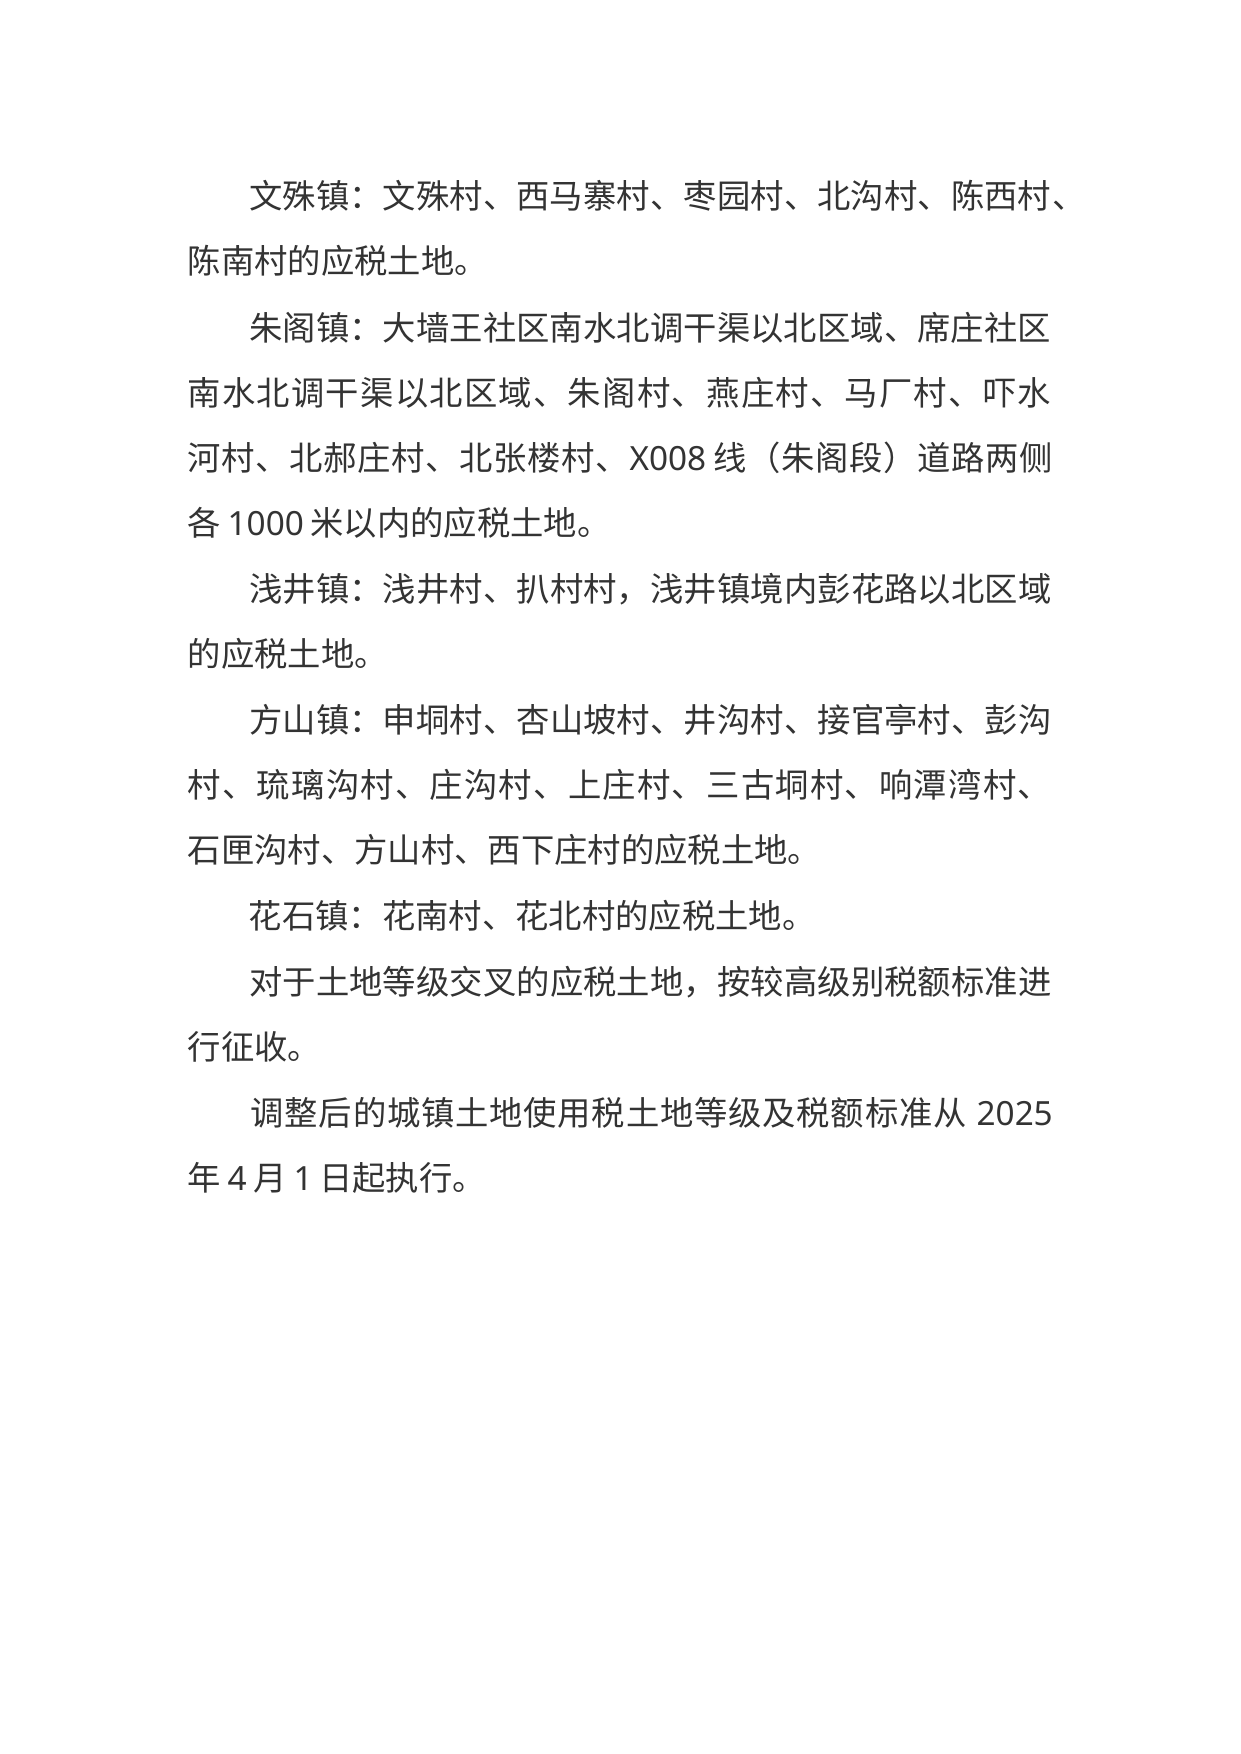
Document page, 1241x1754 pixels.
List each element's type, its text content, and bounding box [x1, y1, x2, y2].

text 朱阁镇：大墙王社区南水北调干渠以北区域、席庄社区南水北调干渠以北区域、朱阁村、燕庄村、马厂村、吓水河村、北郝庄村、北张楼村、X008线（朱阁段）道路两侧各1000米以内的应税土地。 [187, 293, 1053, 553]
text 调整后的城镇土地使用税土地等级及税额标准从2025年4月1日起执行。 [187, 1078, 1053, 1208]
text 对于土地等级交叉的应税土地，按较高级别税额标准进行征收。 [187, 947, 1053, 1077]
text 花石镇：花南村、花北村的应税土地。 [187, 881, 1053, 946]
text 浅井镇：浅井村、扒村村，浅井镇境内彭花路以北区域的应税土地。 [187, 554, 1053, 684]
text 文殊镇：文殊村、西马寨村、枣园村、北沟村、陈西村、陈南村的应税土地。 [187, 162, 1053, 292]
text 方山镇：申垌村、杏山坡村、井沟村、接官亭村、彭沟村、琉璃沟村、庄沟村、上庄村、三古垌村、响潭湾村、石匣沟村、方山村、西下庄村的应税土地。 [187, 685, 1053, 880]
